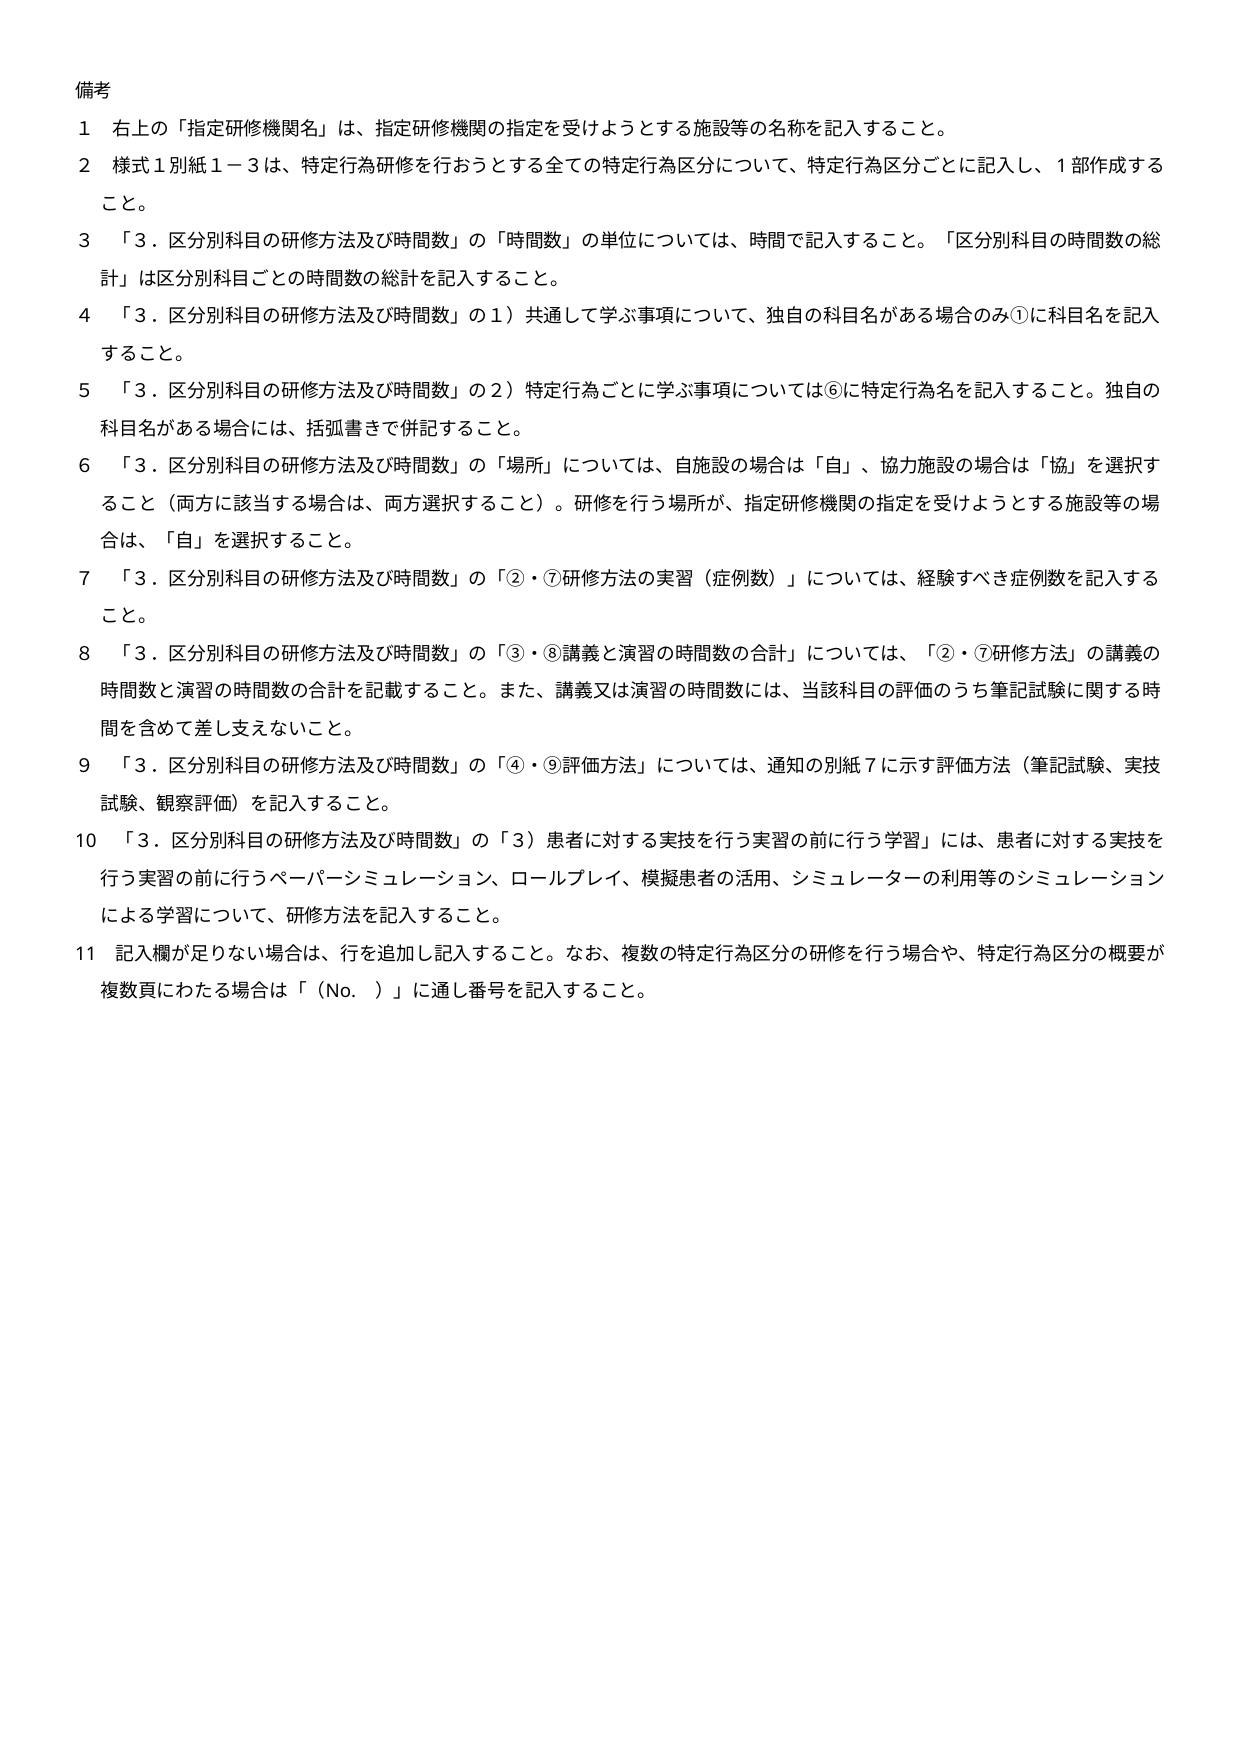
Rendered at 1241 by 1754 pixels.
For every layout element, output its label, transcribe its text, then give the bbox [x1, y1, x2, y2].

text １ 右上の「指定研修機関名」は、指定研修機関の指定を受けようとする施設等の名称を記入すること。 [75, 108, 1165, 146]
text ６ 「３．区分別科目の研修方法及び時間数」の「場所」については、自施設の場合は「自」、協力施設の場合は「協」を選択すること（両方に該当する場合は、両方選択すること）。研修を行う場所が、指定研修機関の指定を受けようとする施設等の場合は、「自」を選択すること。 [75, 446, 1165, 558]
text ５ 「３．区分別科目の研修方法及び時間数」の２）特定行為ごとに学ぶ事項については⑥に特定行為名を記入すること。独自の科目名がある場合には、括弧書きで併記すること。 [75, 371, 1165, 446]
text ７ 「３．区分別科目の研修方法及び時間数」の「②・⑦研修方法の実習（症例数）」については、経験すべき症例数を記入すること。 [75, 558, 1165, 633]
text ４ 「３．区分別科目の研修方法及び時間数」の１）共通して学ぶ事項について、独自の科目名がある場合のみ①に科目名を記入すること。 [75, 296, 1165, 371]
text 10 「３．区分別科目の研修方法及び時間数」の「３）患者に対する実技を行う実習の前に行う学習」には、患者に対する実技を行う実習の前に行うペーパーシミュレーション、ロールプレイ、模擬患者の活用、シミュレーターの利用等のシミュレーションによる学習について、研修方法を記入すること。 [75, 821, 1165, 933]
text ８ 「３．区分別科目の研修方法及び時間数」の「③・⑧講義と演習の時間数の合計」については、「②・⑦研修方法」の講義の時間数と演習の時間数の合計を記載すること。また、講義又は演習の時間数には、当該科目の評価のうち筆記試験に関する時間を含めて差し支えないこと。 [75, 633, 1165, 746]
text 備考 [75, 71, 1165, 108]
text ３ 「３．区分別科目の研修方法及び時間数」の「時間数」の単位については、時間で記入すること。「区分別科目の時間数の総計」は区分別科目ごとの時間数の総計を記入すること。 [75, 221, 1165, 296]
text 11 記入欄が足りない場合は、行を追加し記入すること。なお、複数の特定行為区分の研修を行う場合や、特定行為区分の概要が複数頁にわたる場合は「（No. ）」に通し番号を記入すること。 [75, 933, 1165, 1008]
text ２ 様式１別紙１－３は、特定行為研修を行おうとする全ての特定行為区分について、特定行為区分ごとに記入し、1部作成すること。 [75, 146, 1165, 221]
text ９ 「３．区分別科目の研修方法及び時間数」の「④・⑨評価方法」については、通知の別紙７に示す評価方法（筆記試験、実技試験、観察評価）を記入すること。 [75, 746, 1165, 821]
